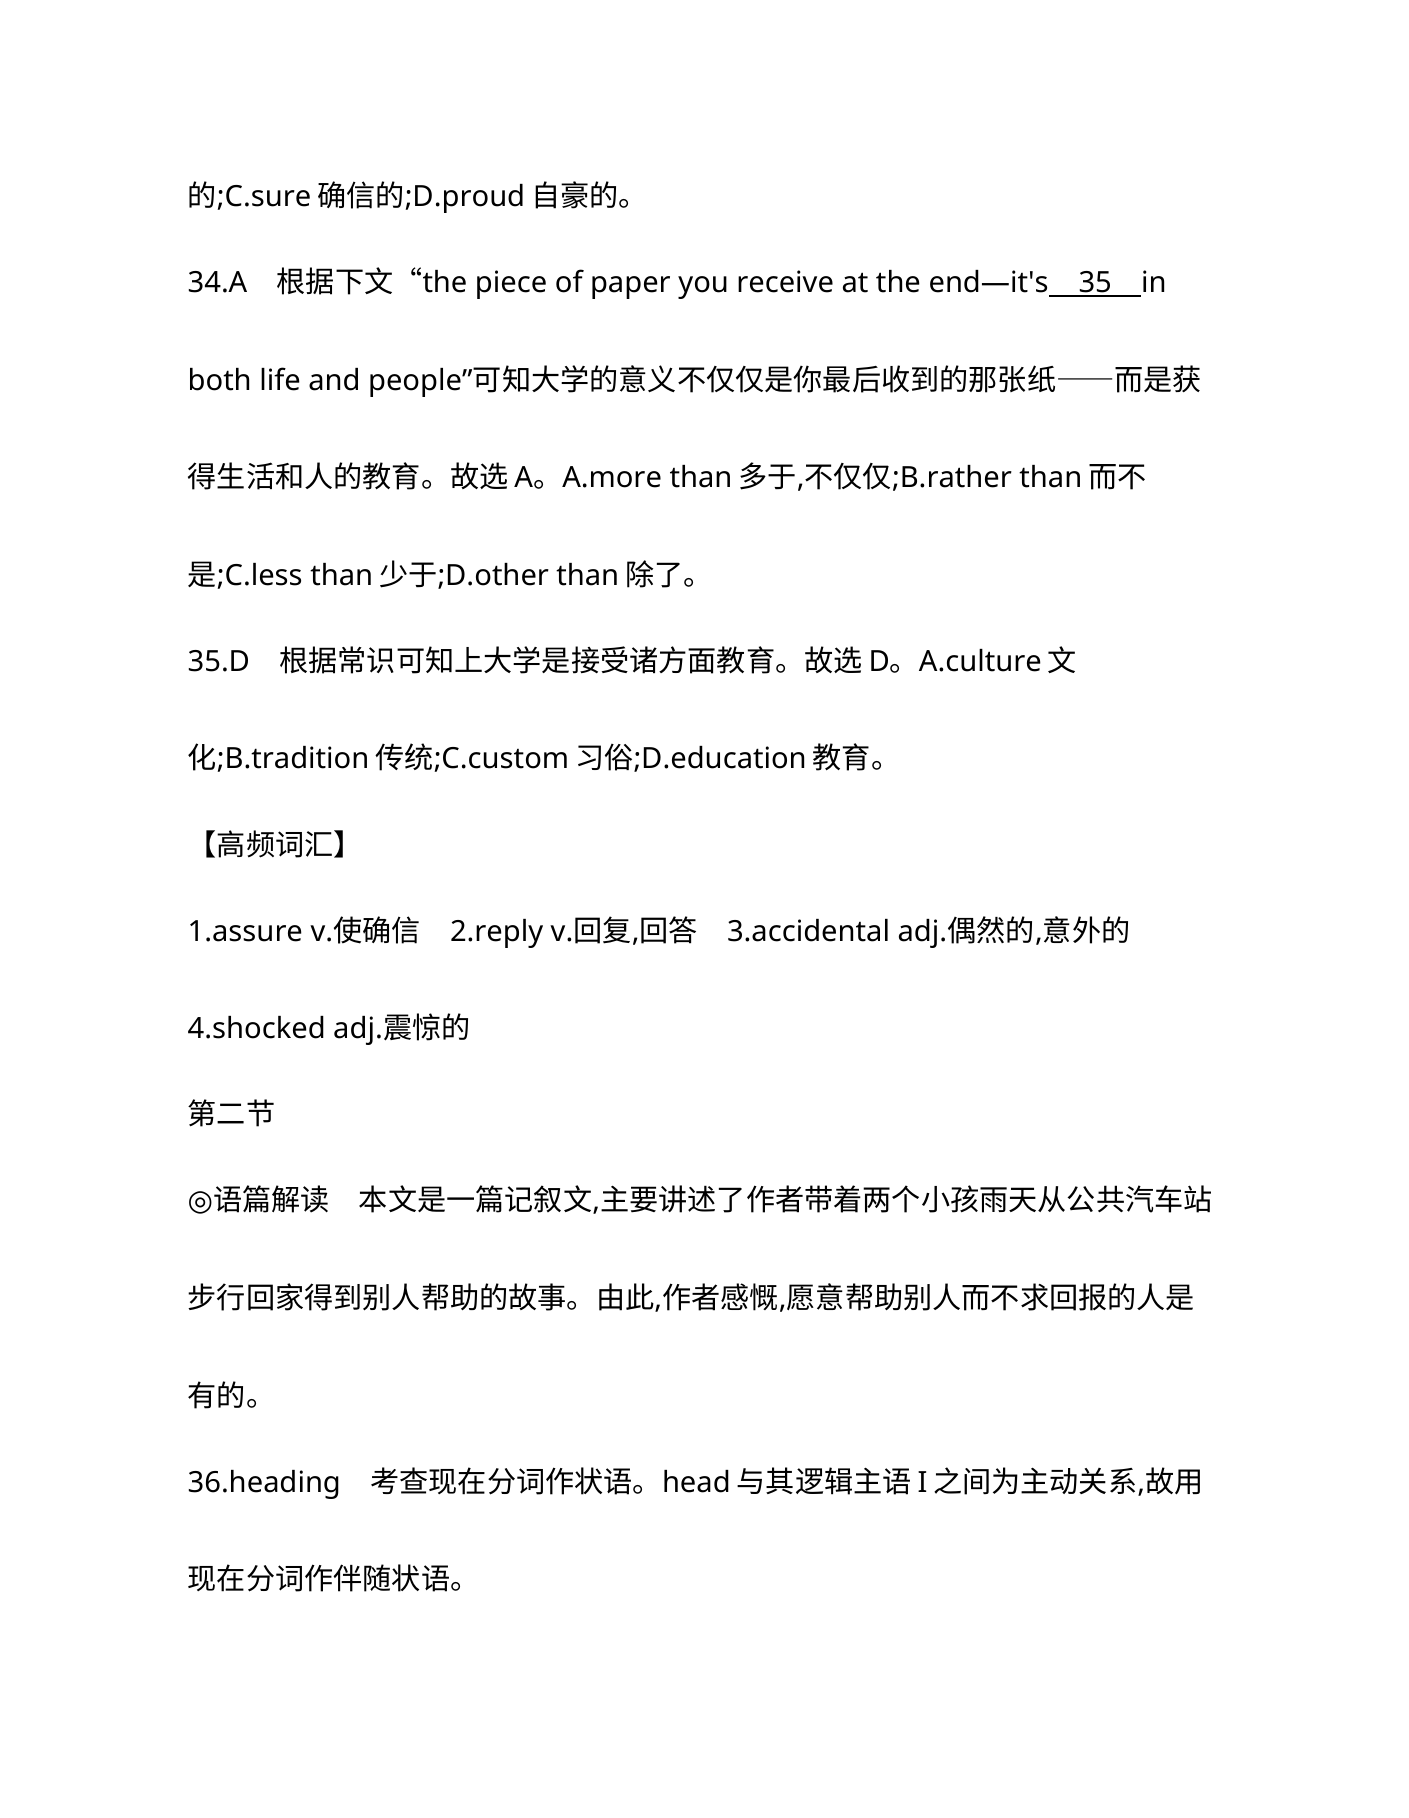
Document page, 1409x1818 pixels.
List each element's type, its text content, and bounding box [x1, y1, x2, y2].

text 36.heading 考查现在分词作状语。head与其逻辑主语I之间为主动关系,故用现在分词作伴随状语。 [187, 1447, 1221, 1609]
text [187, 161, 1221, 226]
text 1.assure v.使确信 2.reply v.回复,回答 3.accidental adj.偶然的,意外的 4.shocked adj.震惊的 [187, 896, 1221, 1058]
text ◎语篇解读 本文是一篇记叙文,主要讲述了作者带着两个小孩雨天从公共汽车站步行回家得到别人帮助的故事。由此,作者感慨,愿意帮助别人而不求回报的人是有的。 [187, 1166, 1221, 1426]
text 35.D 根据常识可知上大学是接受诸方面教育。故选D。A.culture文化;B.tradition传统;C.custom习俗;D.education教育。 [187, 626, 1221, 789]
text 34.A 根据下文“the piece of paper you receive at the end—it's 35 in both life and people”可知大学的意义不仅仅是你最后收到的那张纸——而是获得生活和人的教育。故选A。A.more than多于,不仅仅;B.rather than而不是;C.less than少于;D.other than除了。 [187, 247, 1221, 605]
text 第二节 [187, 1079, 1221, 1144]
text 【高频词汇】 [187, 810, 1221, 875]
